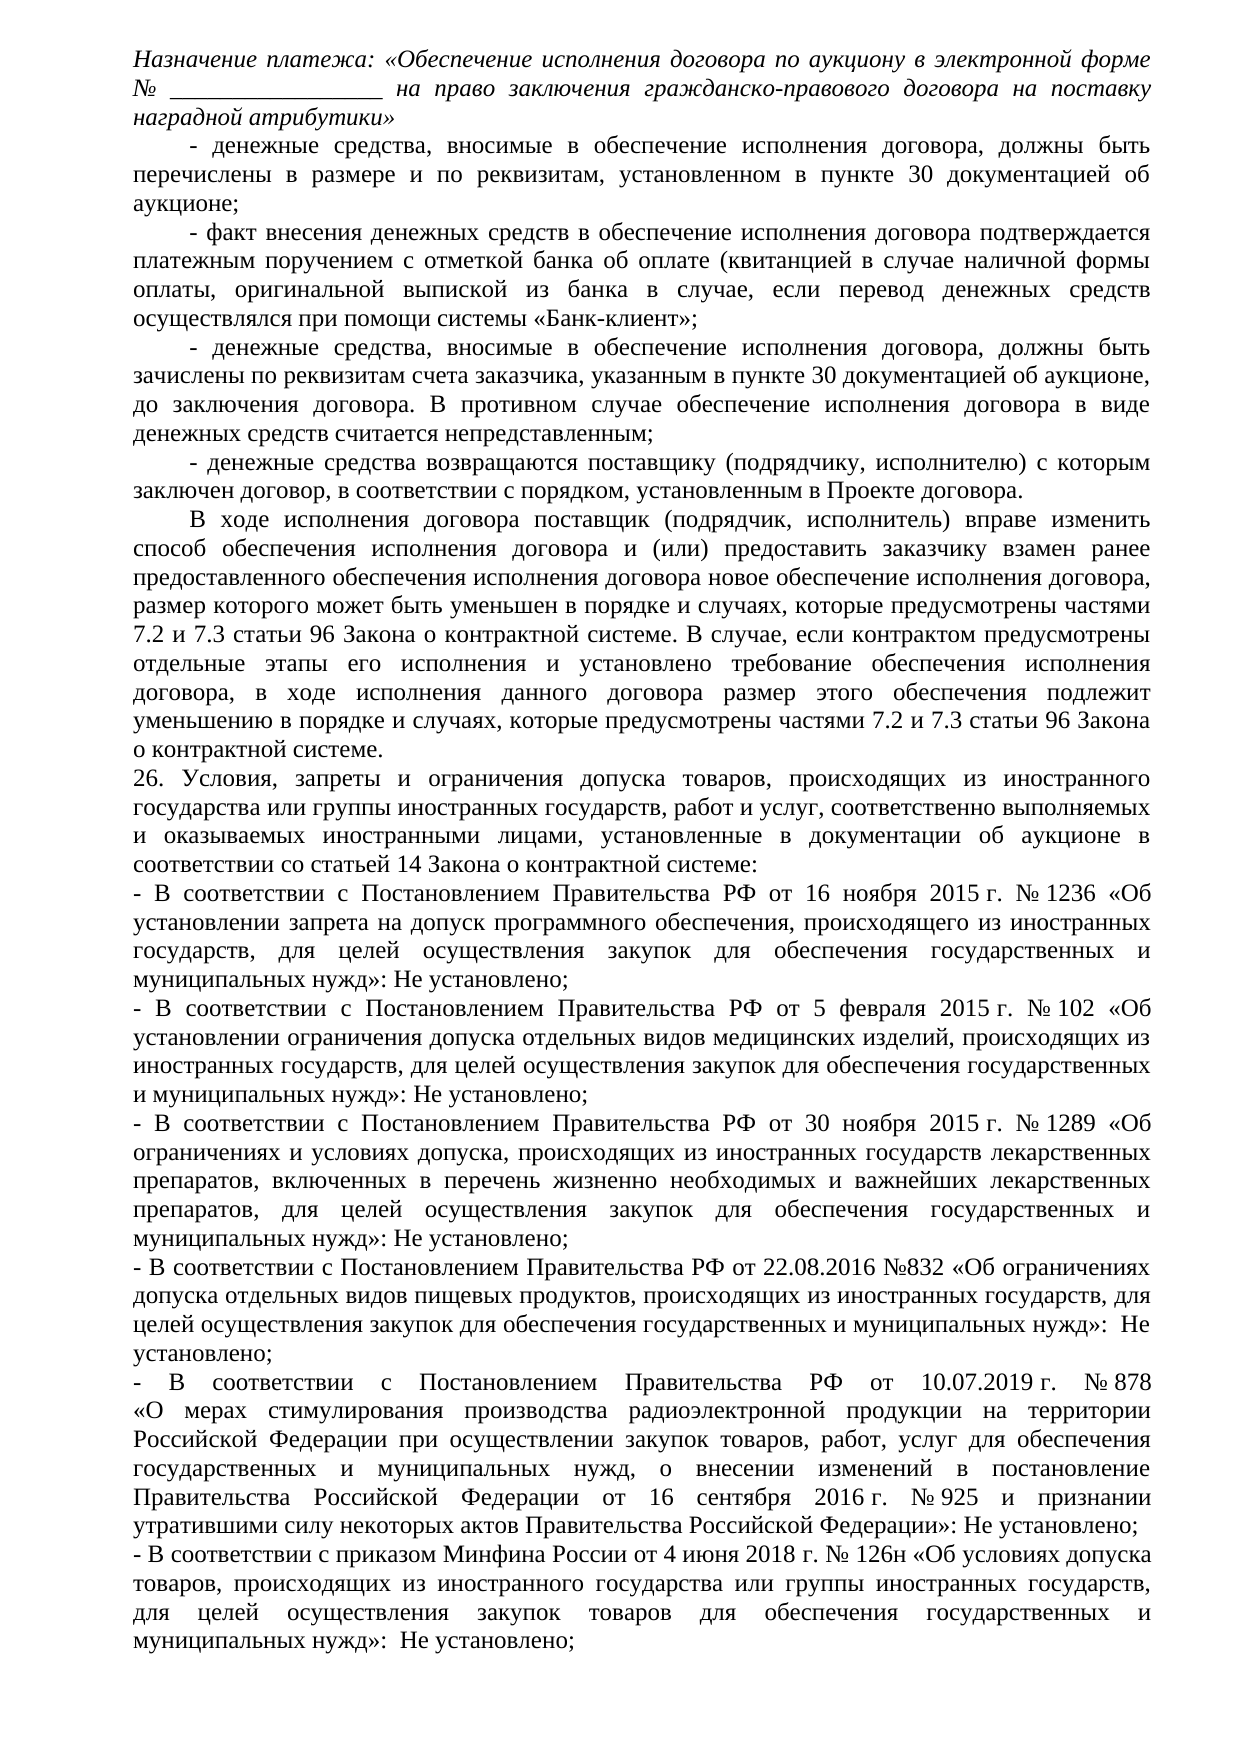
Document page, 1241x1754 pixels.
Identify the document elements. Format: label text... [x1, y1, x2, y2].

text - В соответствии с Постановлением Правительства РФ от 10.07.2019 г. № 878 «О мерах стимулирования производства радиоэлектронной продукции на территории Российской Федерации при осуществлении закупок товаров, работ, услуг для обеспечения государственных и муниципальных нужд, о внесении изменений в постановление Правительства Российской Федерации от 16 сентября 2016 г. № 925 и признании утратившими силу некоторых актов Правительства Российской Федерации»: Не установлено; [133, 1367, 1152, 1539]
text Назначение платежа: «Обеспечение исполнения договора по аукциону в электронной форме № _________________ на право заключения гражданско-правового договора на поставку наградной атрибутики» [133, 44, 1152, 131]
text - денежные средства, вносимые в обеспечение исполнения договора, должны быть зачислены по реквизитам счета заказчика, указанным в пункте 30 документацией об аукционе, до заключения договора. В противном случае обеспечение исполнения договора в виде денежных средств считается непредставленным; [133, 332, 1152, 447]
text - денежные средства, вносимые в обеспечение исполнения договора, должны быть перечислены в размере и по реквизитам, установленном в пункте 30 документацией об аукционе; [133, 131, 1152, 217]
text - В соответствии с Постановлением Правительства РФ от 5 февраля 2015 г. № 102 «Об установлении ограничения допуска отдельных видов медицинских изделий, происходящих из иностранных государств, для целей осуществления закупок для обеспечения государственных и муниципальных нужд»: Не установлено; [133, 993, 1152, 1108]
text 26. Условия, запреты и ограничения допуска товаров, происходящих из иностранного государства или группы иностранных государств, работ и услуг, соответственно выполняемых и оказываемых иностранными лицами, установленные в документации об аукционе в соответствии со статьей 14 Закона о контрактной системе: [133, 763, 1152, 878]
text - факт внесения денежных средств в обеспечение исполнения договора подтверждается платежным поручением с отметкой банка об оплате (квитанцией в случае наличной формы оплаты, оригинальной выпиской из банка в случае, если перевод денежных средств осуществлялся при помощи системы «Банк-клиент»; [133, 217, 1152, 332]
subtitle В ходе исполнения договора поставщик (подрядчик, исполнитель) вправе изменить способ обеспечения исполнения договора и (или) предоставить заказчику взамен ранее предоставленного обеспечения исполнения договора новое обеспечение исполнения договора, размер которого может быть уменьшен в порядке и случаях, которые предусмотрены частями 7.2 и 7.3 статьи 96 Закона о контрактной системе. В случае, если контрактом предусмотрены отдельные этапы его исполнения и установлено требование обеспечения исполнения договора, в ходе исполнения данного договора размер этого обеспечения подлежит уменьшению в порядке и случаях, которые предусмотрены частями 7.2 и 7.3 статьи 96 Закона о контрактной системе. [133, 504, 1152, 763]
text - В соответствии с Постановлением Правительства РФ от 30 ноября 2015 г. № 1289 «Об ограничениях и условиях допуска, происходящих из иностранных государств лекарственных препаратов, включенных в перечень жизненно необходимых и важнейших лекарственных препаратов, для целей осуществления закупок для обеспечения государственных и муниципальных нужд»: Не установлено; [133, 1108, 1152, 1252]
text - В соответствии с Постановлением Правительства РФ от 22.08.2016 №832 «Об ограничениях допуска отдельных видов пищевых продуктов, происходящих из иностранных государств, для целей осуществления закупок для обеспечения государственных и муниципальных нужд»: Не установлено; [133, 1252, 1152, 1367]
text - В соответствии с Постановлением Правительства РФ от 16 ноября 2015 г. № 1236 «Об установлении запрета на допуск программного обеспечения, происходящего из иностранных государств, для целей осуществления закупок для обеспечения государственных и муниципальных нужд»: Не установлено; [133, 878, 1152, 993]
text - В соответствии с приказом Минфина России от 4 июня 2018 г. № 126н «Об условиях допуска товаров, происходящих из иностранного государства или группы иностранных государств, для целей осуществления закупок товаров для обеспечения государственных и муниципальных нужд»: Не установлено; [133, 1539, 1152, 1654]
text - денежные средства возвращаются поставщику (подрядчику, исполнителю) с которым заключен договор, в соответствии с порядком, установленным в Проекте договора. [133, 447, 1152, 504]
